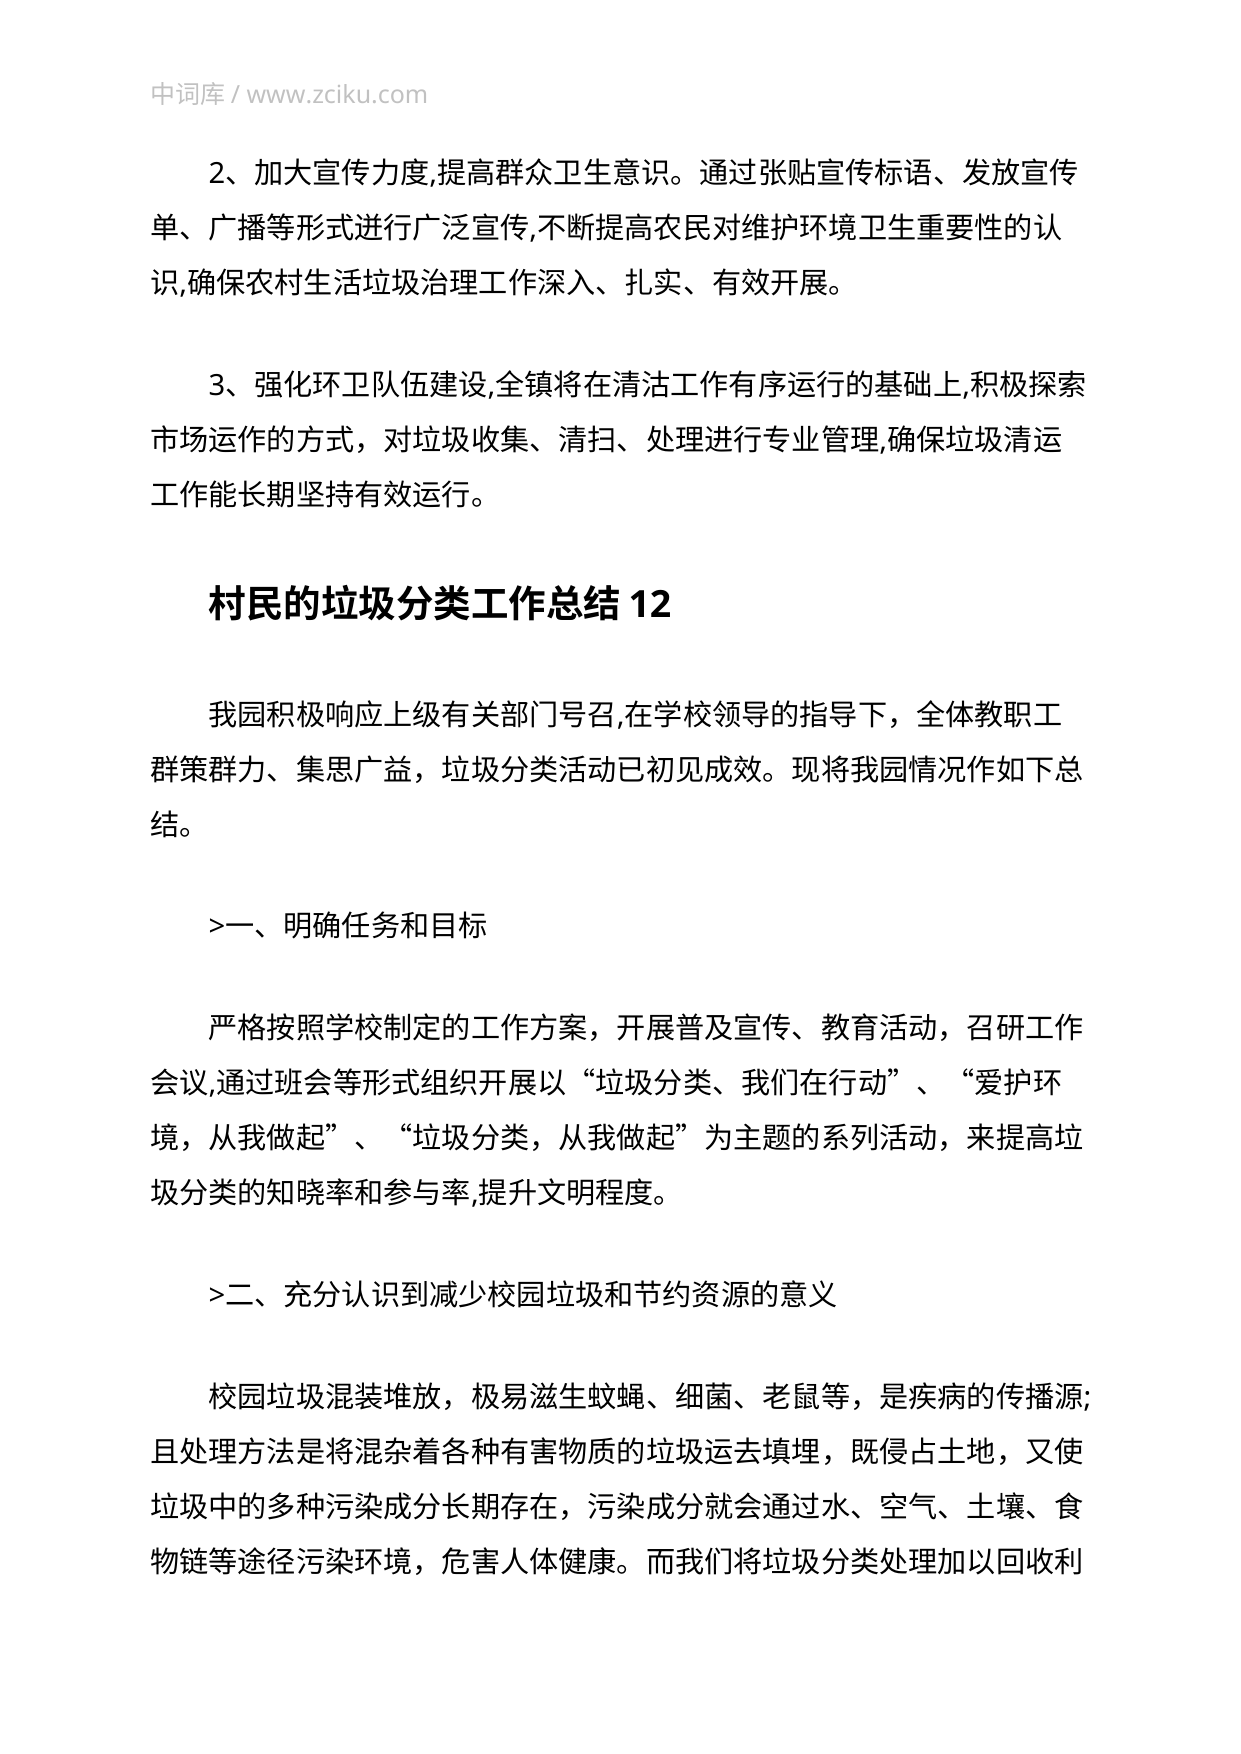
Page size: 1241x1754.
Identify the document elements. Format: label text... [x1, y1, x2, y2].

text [150, 1374, 1090, 1581]
text >二、充分认识到减少校园垃圾和节约资源的意义 [150, 1272, 1090, 1314]
text 2、加大宣传力度,提高群众卫生意识。通过张贴宣传标语、发放宣传单、广播等形式迸行广泛宣传,不断提高农民对维护环境卫生重要性的认识,确保农村生活垃圾治理工作深入、扎实、有效开展。 [150, 150, 1090, 302]
text 我园积极响应上级有关部门号召,在学校领导的指导下，全体教职工群策群力、集思广益，垃圾分类活动已初见成效。现将我园情况作如下总结。 [150, 691, 1090, 843]
text 村民的垃圾分类工作总结12 [150, 574, 1090, 628]
text >一、明确任务和目标 [150, 903, 1090, 945]
text 严格按照学校制定的工作方案，开展普及宣传、教育活动，召研工作会议,通过班会等形式组织开展以“垃圾分类、我们在行动”、“爱护环境，从我做起”、“垃圾分类，从我做起”为主题的系列活动，来提高垃圾分类的知晓率和参与率,提升文明程度。 [150, 1005, 1090, 1212]
text 3、强化环卫队伍建设,全镇将在清沽工作有序运行的基础上,积极探索市场运作的方式，对垃圾收集、清扫、处理进行专业管理,确保垃圾清运工作能长期坚持有效运行。 [150, 362, 1090, 514]
